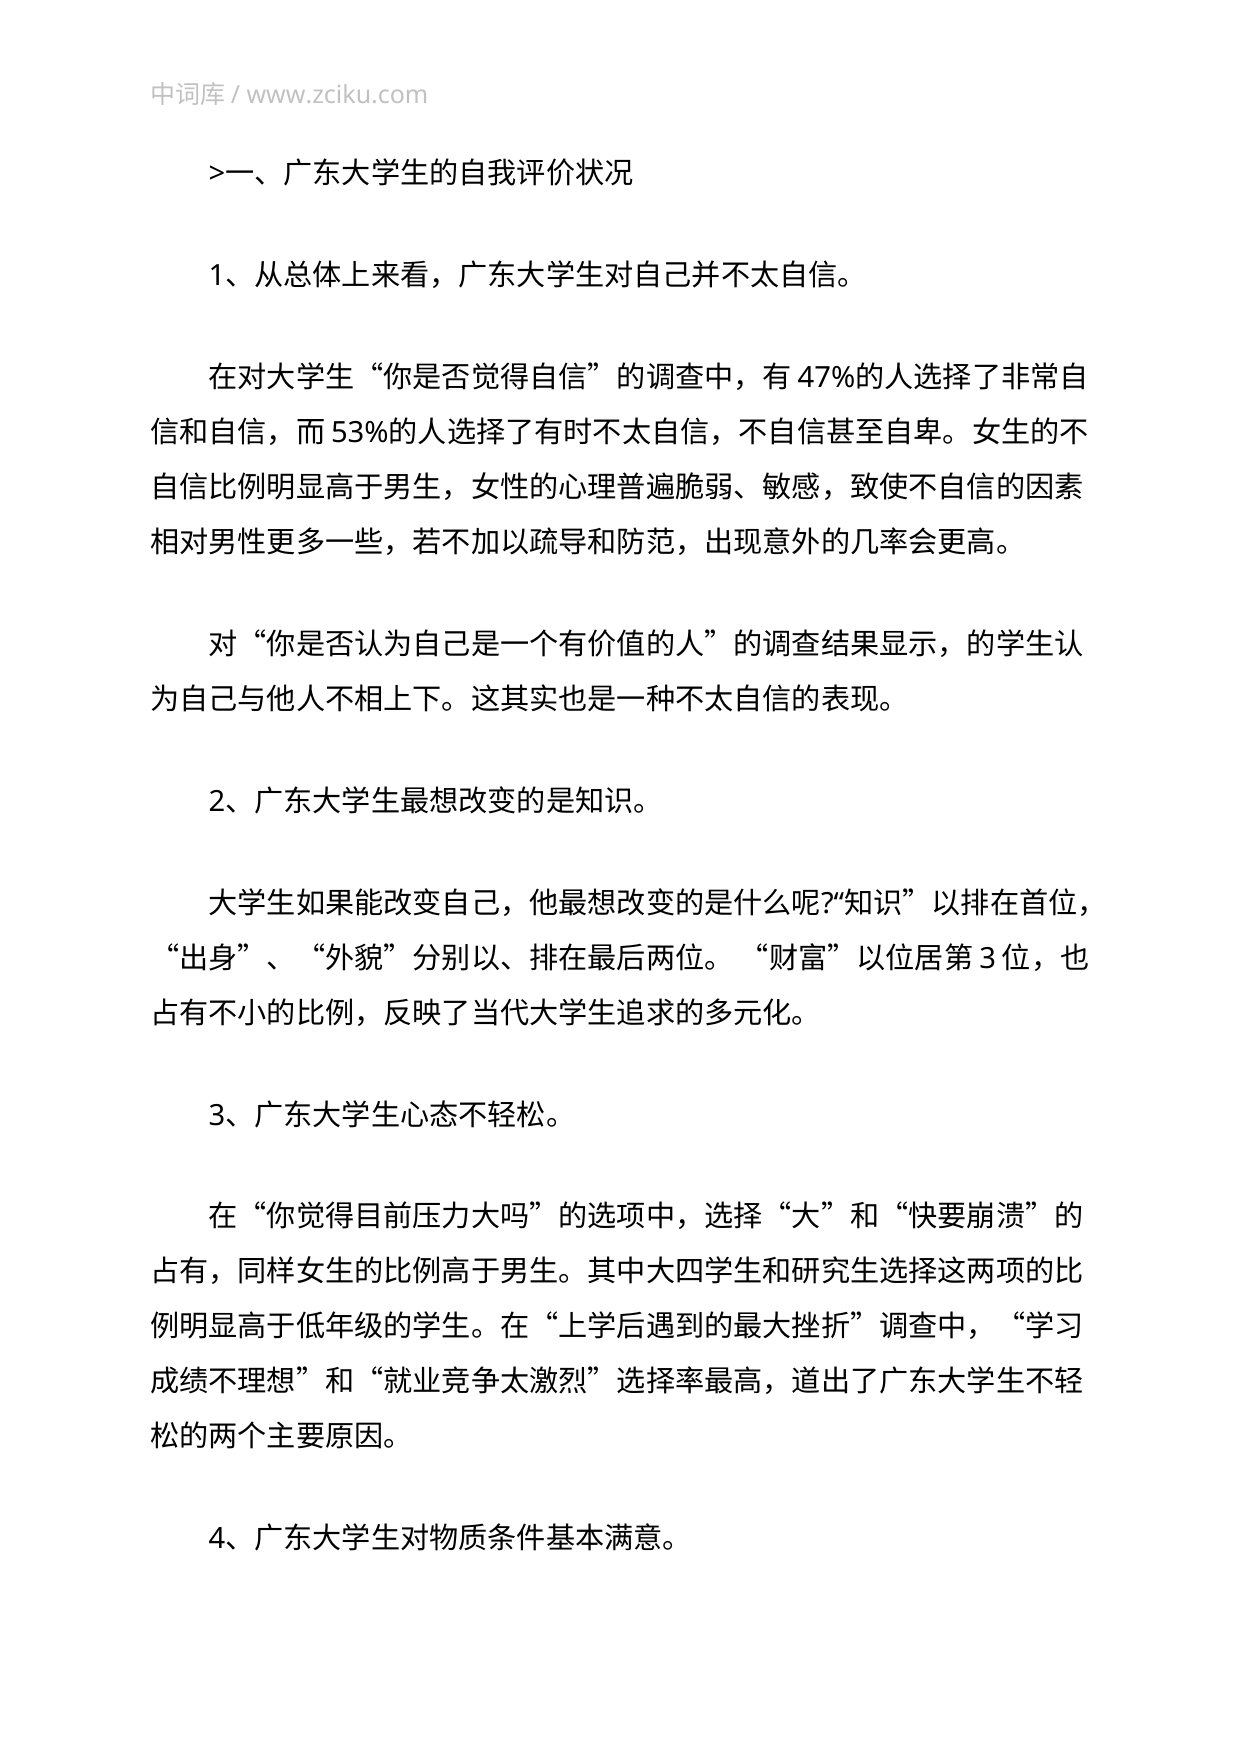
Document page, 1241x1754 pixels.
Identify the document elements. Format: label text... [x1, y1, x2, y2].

text 2、广东大学生最想改变的是知识。 [150, 777, 1090, 820]
text >一、广东大学生的自我评价状况 [150, 150, 1090, 192]
text 3、广东大学生心态不轻松。 [150, 1091, 1090, 1133]
text 大学生如果能改变自己，他最想改变的是什么呢?“知识”以排在首位，“出身”、“外貌”分别以、排在最后两位。 “财富”以位居第3位，也占有不小的比例，反映了当代大学生追求的多元化。 [150, 879, 1090, 1032]
text 在对大学生“你是否觉得自信”的调查中，有47%的人选择了非常自信和自信，而53%的人选择了有时不太自信，不自信甚至自卑。女生的不自信比例明显高于男生，女性的心理普遍脆弱、敏感，致使不自信的因素相对男性更多一些，若不加以疏导和防范，出现意外的几率会更高。 [150, 354, 1090, 561]
text 4、广东大学生对物质条件基本满意。 [150, 1514, 1090, 1557]
text 在“你觉得目前压力大吗”的选项中，选择“大”和“快要崩溃”的占有，同样女生的比例高于男生。其中大四学生和研究生选择这两项的比例明显高于低年级的学生。在“上学后遇到的最大挫折”调查中，“学习成绩不理想”和“就业竞争太激烈”选择率最高，道出了广东大学生不轻松的两个主要原因。 [150, 1193, 1090, 1455]
text 对“你是否认为自己是一个有价值的人”的调查结果显示，的学生认为自己与他人不相上下。这其实也是一种不太自信的表现。 [150, 621, 1090, 718]
text 1、从总体上来看，广东大学生对自己并不太自信。 [150, 252, 1090, 294]
